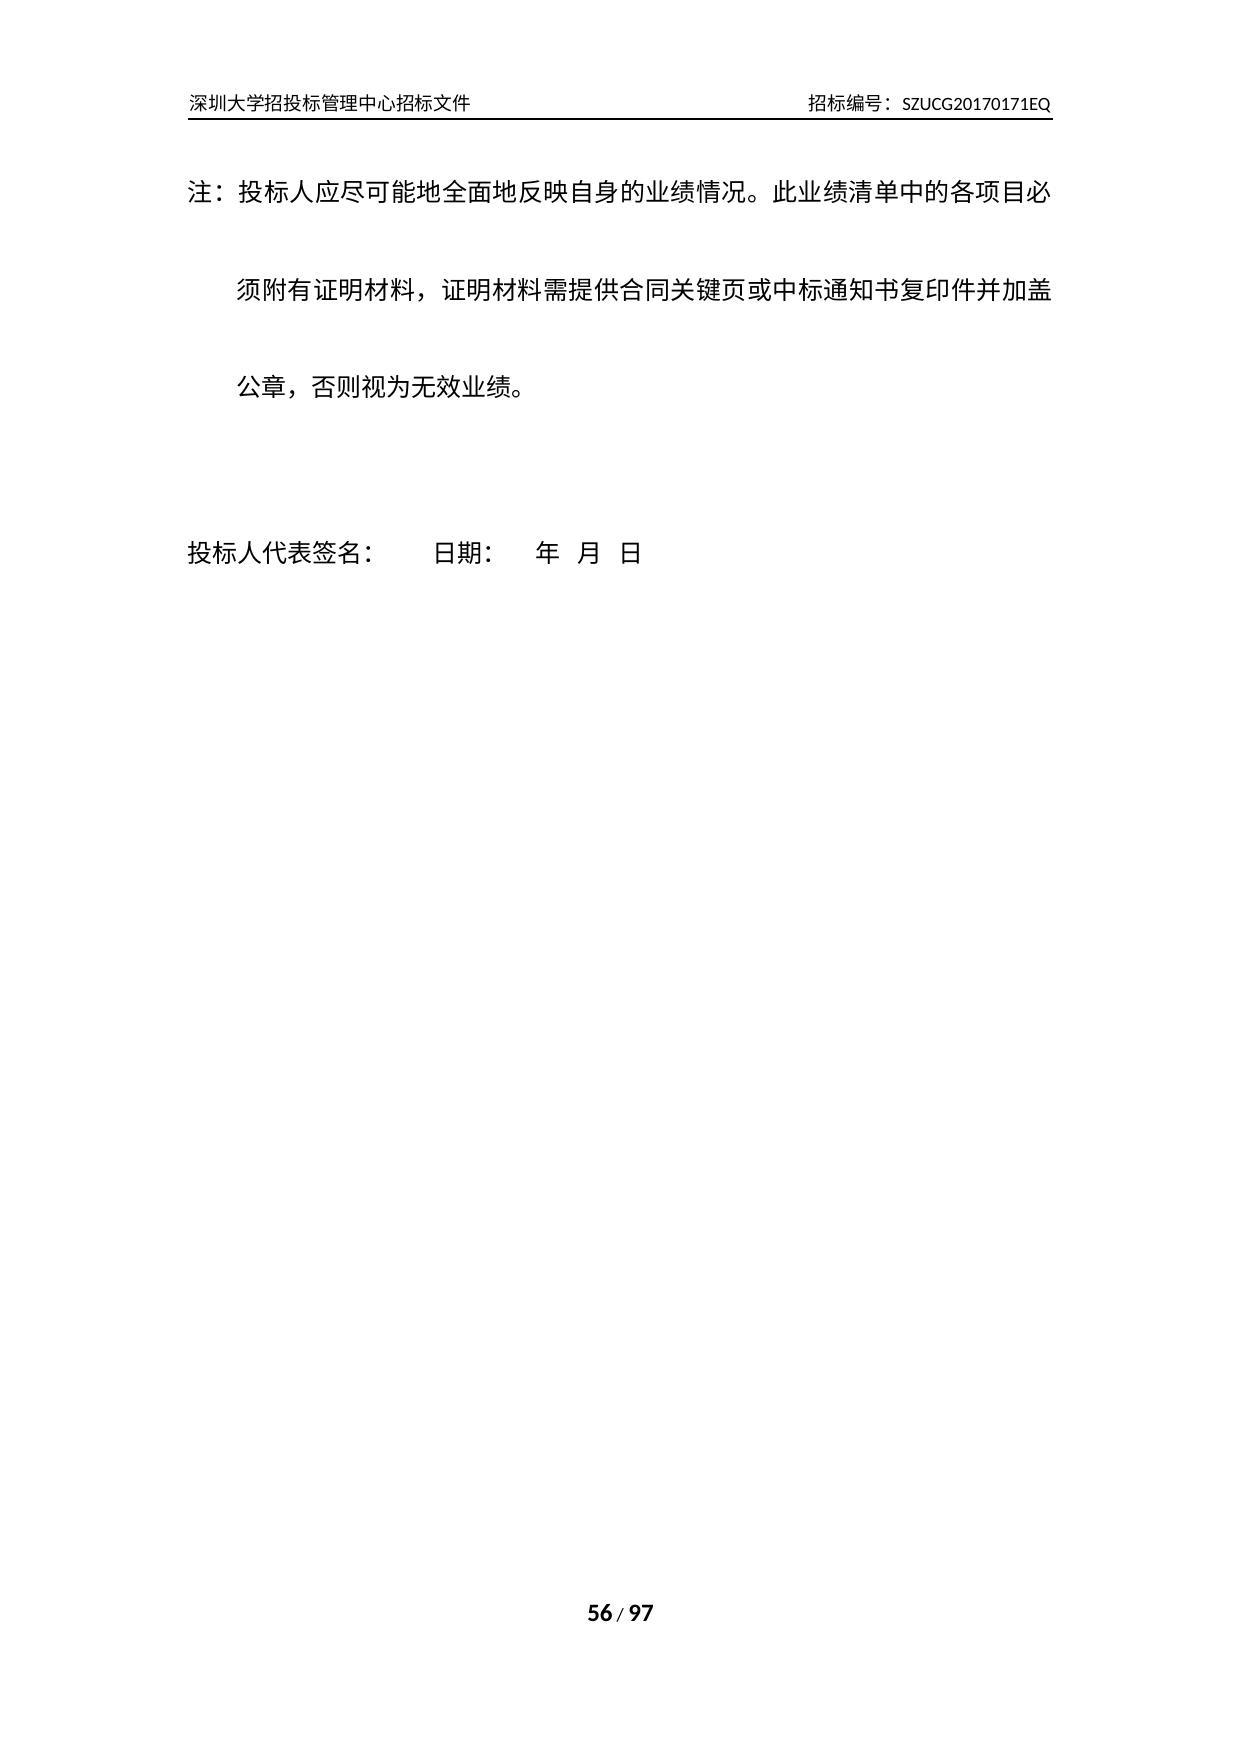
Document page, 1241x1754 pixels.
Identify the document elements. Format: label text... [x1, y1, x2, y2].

text 投标人代表签名： 日期： 年 月 日 [187, 519, 1053, 584]
text 注：投标人应尽可能地全面地反映自身的业绩情况。此业绩清单中的各项目必须附有证明材料，证明材料需提供合同关键页或中标通知书复印件并加盖公章，否则视为无效业绩。 [188, 158, 1053, 418]
